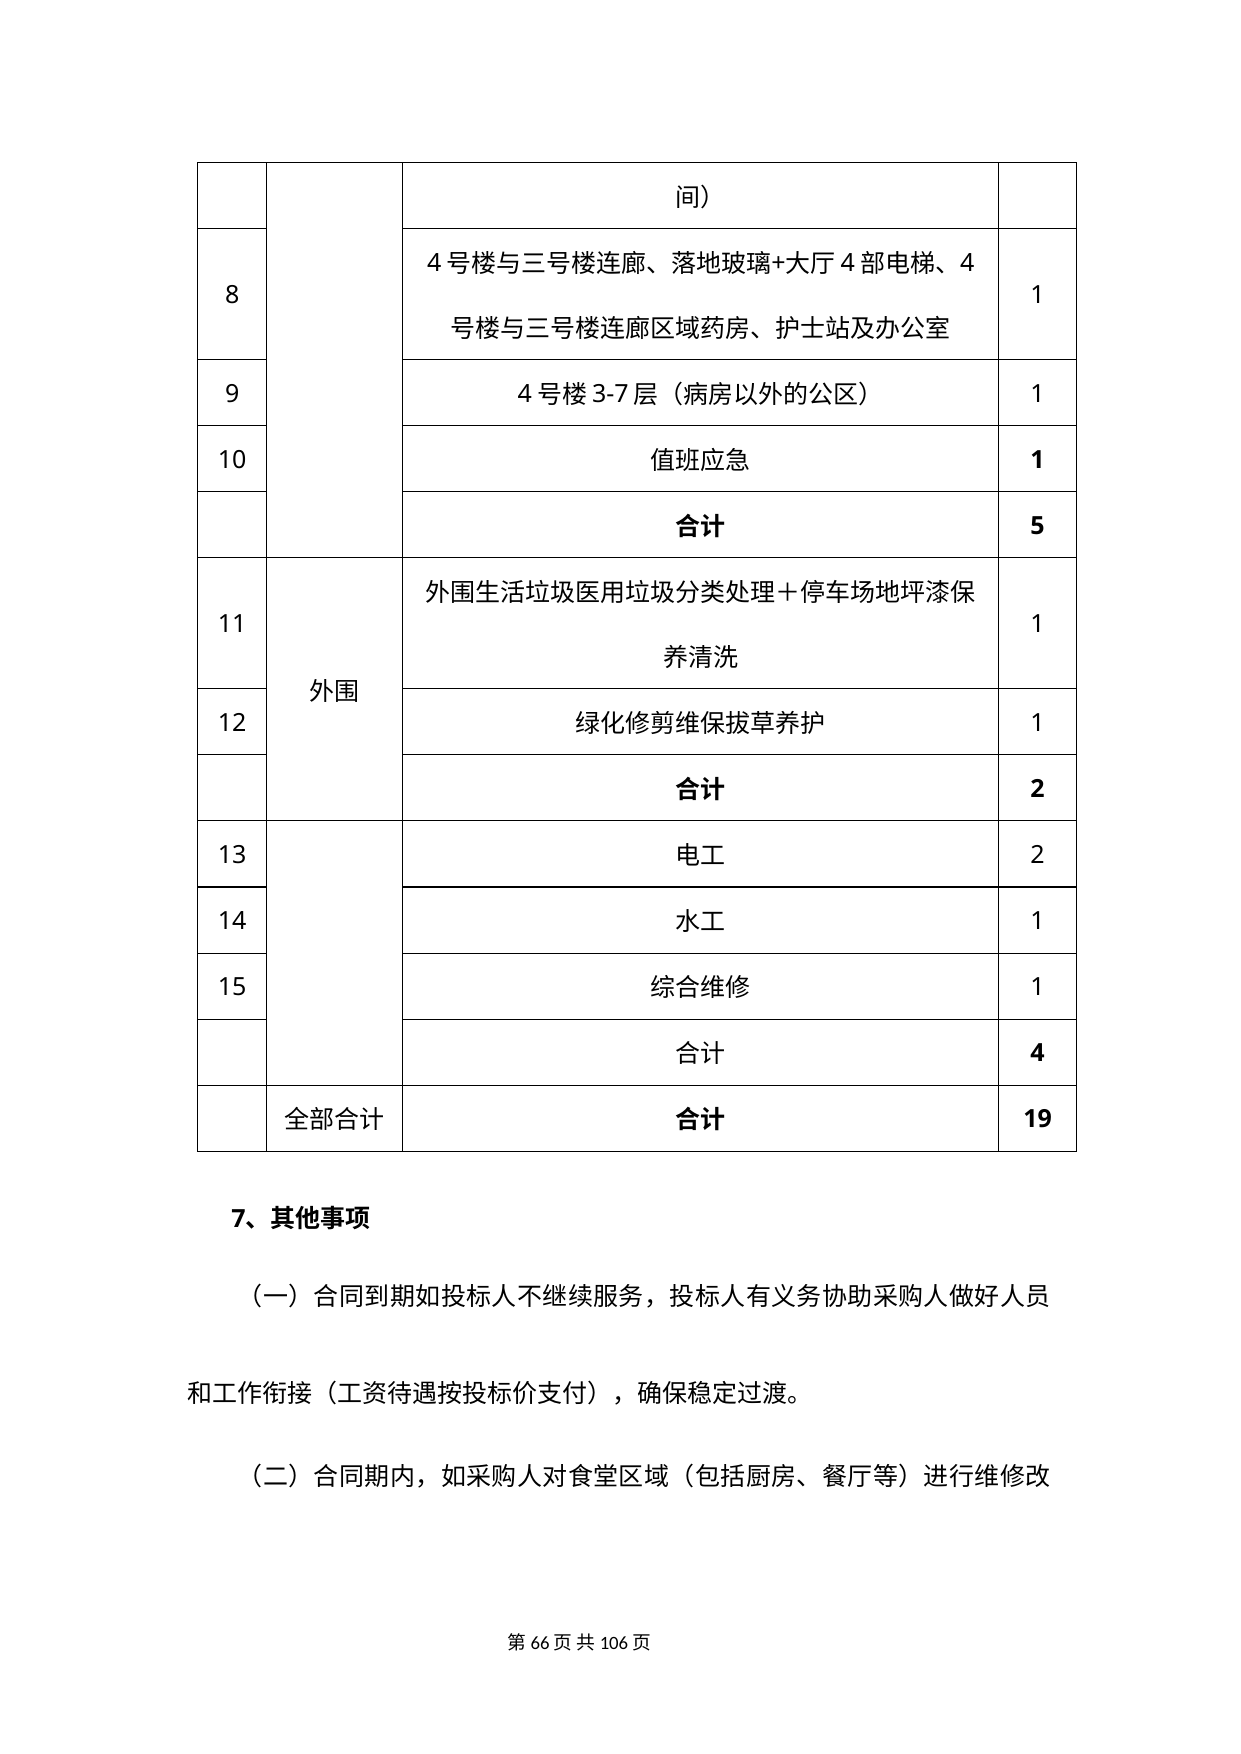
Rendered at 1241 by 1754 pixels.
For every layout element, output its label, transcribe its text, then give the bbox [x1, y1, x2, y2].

table_cell 1 [999, 426, 1076, 491]
text 7、其他事项 [187, 1184, 1053, 1249]
table_cell [198, 1020, 266, 1084]
table_cell 5 [999, 492, 1076, 557]
table_cell 综合维修 [403, 954, 998, 1018]
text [187, 1442, 1053, 1507]
table_cell [198, 492, 266, 557]
table_cell 1 [999, 163, 1076, 228]
table_cell 12 [198, 689, 266, 754]
table_cell 全部合计 [267, 1086, 402, 1151]
table_cell 9 [198, 360, 266, 425]
table_cell 7 [198, 163, 266, 228]
table_cell 11 [198, 558, 266, 688]
table_cell [198, 1086, 266, 1151]
table_cell 1 [999, 360, 1076, 425]
table_cell 2 [999, 821, 1076, 886]
table_cell 4号楼3-7层（病房以外的公区） [403, 360, 998, 425]
table_cell 4 [999, 1020, 1076, 1084]
table_cell 电工 [403, 821, 998, 886]
table_cell 1 [999, 888, 1076, 952]
table_cell 合计 [403, 1086, 998, 1151]
table_cell 1 [999, 689, 1076, 754]
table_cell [403, 163, 998, 228]
table_cell 1 [999, 229, 1076, 359]
table_cell 绿化修剪维保拔草养护 [403, 689, 998, 754]
table_cell [198, 755, 266, 820]
table_cell 13 [198, 821, 266, 886]
table_cell [267, 821, 402, 1084]
table_cell 1 [999, 558, 1076, 688]
table_cell 合计 [403, 1020, 998, 1084]
table_cell 值班应急 [403, 426, 998, 491]
table_cell 14 [198, 888, 266, 952]
table_cell 合计 [403, 492, 998, 557]
table_cell 10 [198, 426, 266, 491]
table_cell 8 [198, 229, 266, 359]
table_cell 合计 [403, 755, 998, 820]
table_cell 水工 [403, 888, 998, 952]
table_cell 外围 [267, 558, 402, 820]
table_cell 2 [999, 755, 1076, 820]
table_cell 19 [999, 1086, 1076, 1151]
table_cell 外围生活垃圾医用垃圾分类处理＋停车场地坪漆保养清洗 [403, 558, 998, 688]
table_cell 15 [198, 954, 266, 1018]
table_cell 4号楼与三号楼连廊、落地玻璃+大厅4部电梯、4号楼与三号楼连廊区域药房、护士站及办公室 [403, 229, 998, 359]
table_cell 1 [999, 954, 1076, 1018]
text （一）合同到期如投标人不继续服务，投标人有义务协助采购人做好人员和工作衔接（工资待遇按投标价支付），确保稳定过渡。 [187, 1262, 1053, 1424]
